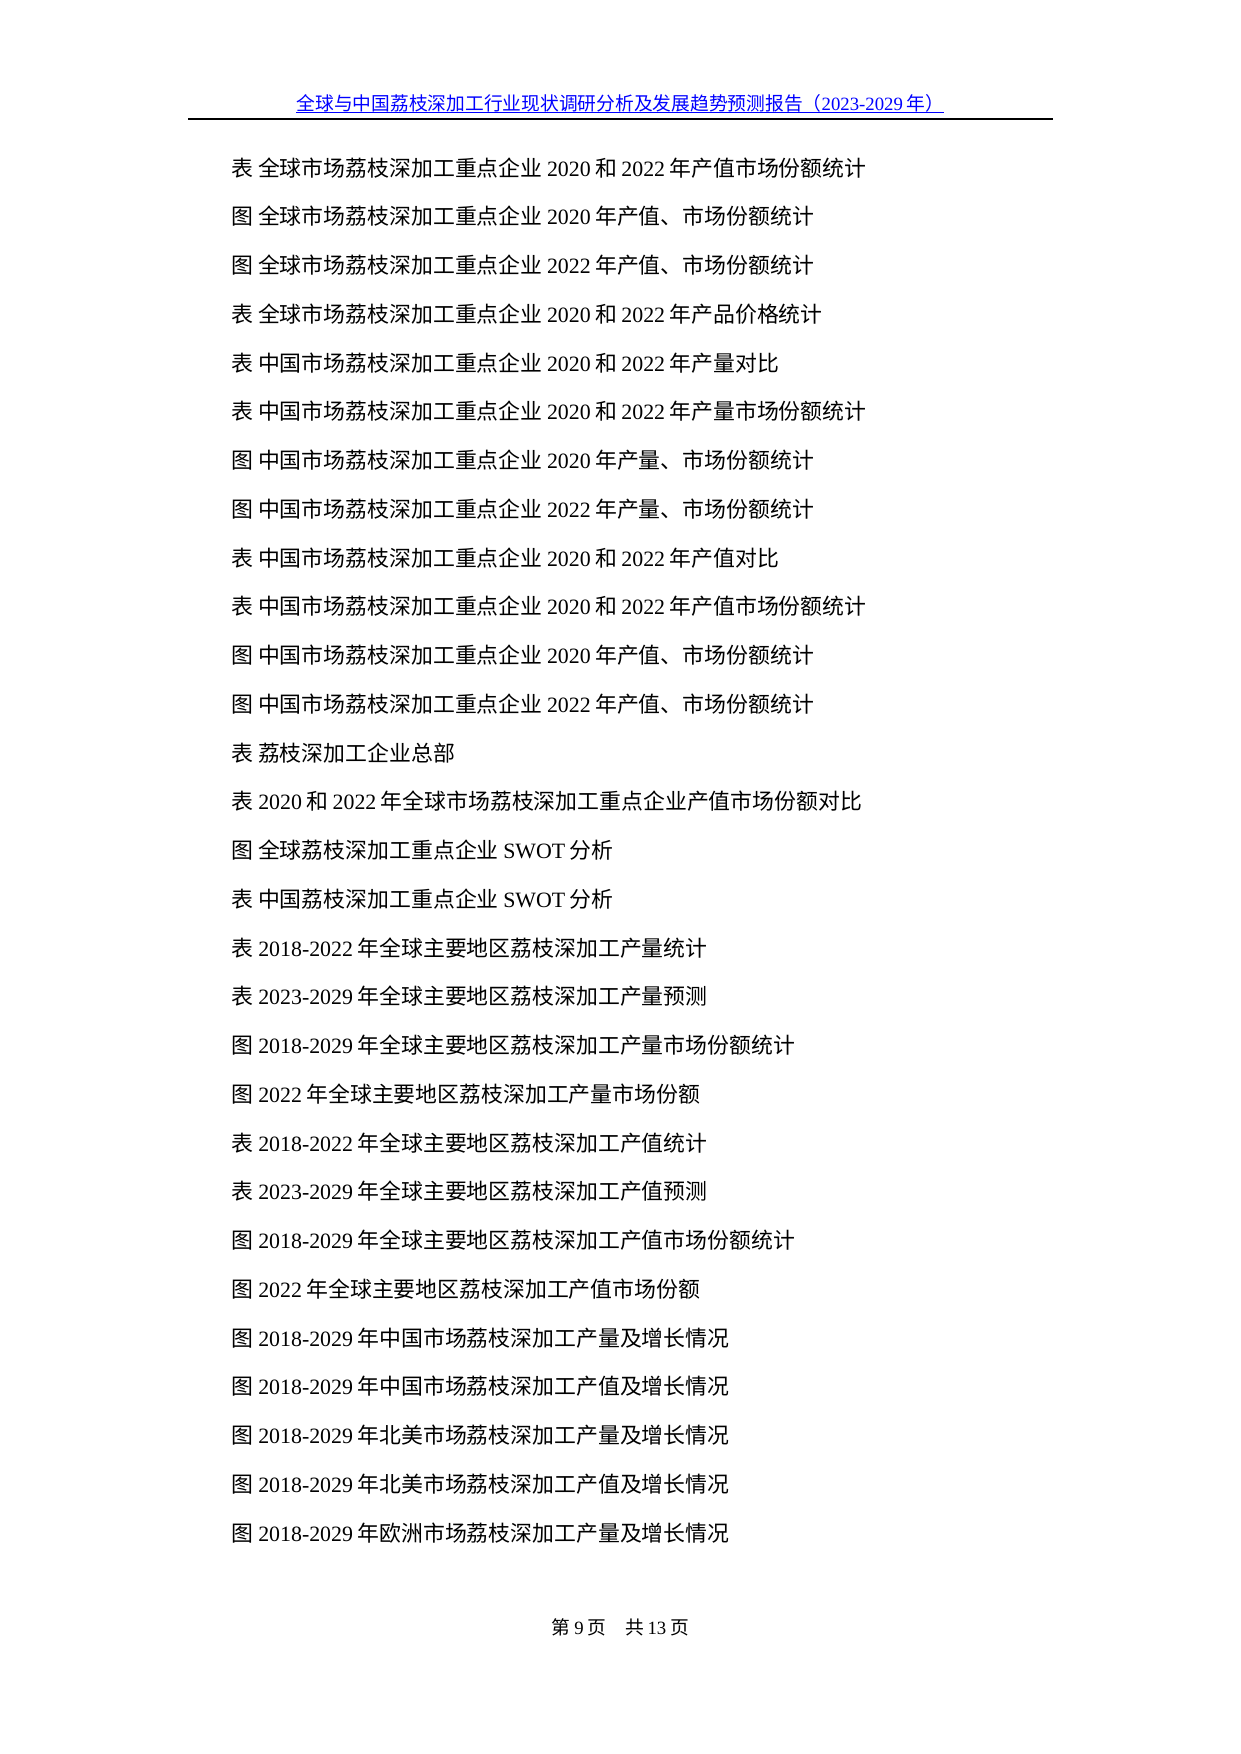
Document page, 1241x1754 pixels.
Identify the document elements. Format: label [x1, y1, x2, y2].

text [187, 150, 1053, 1548]
